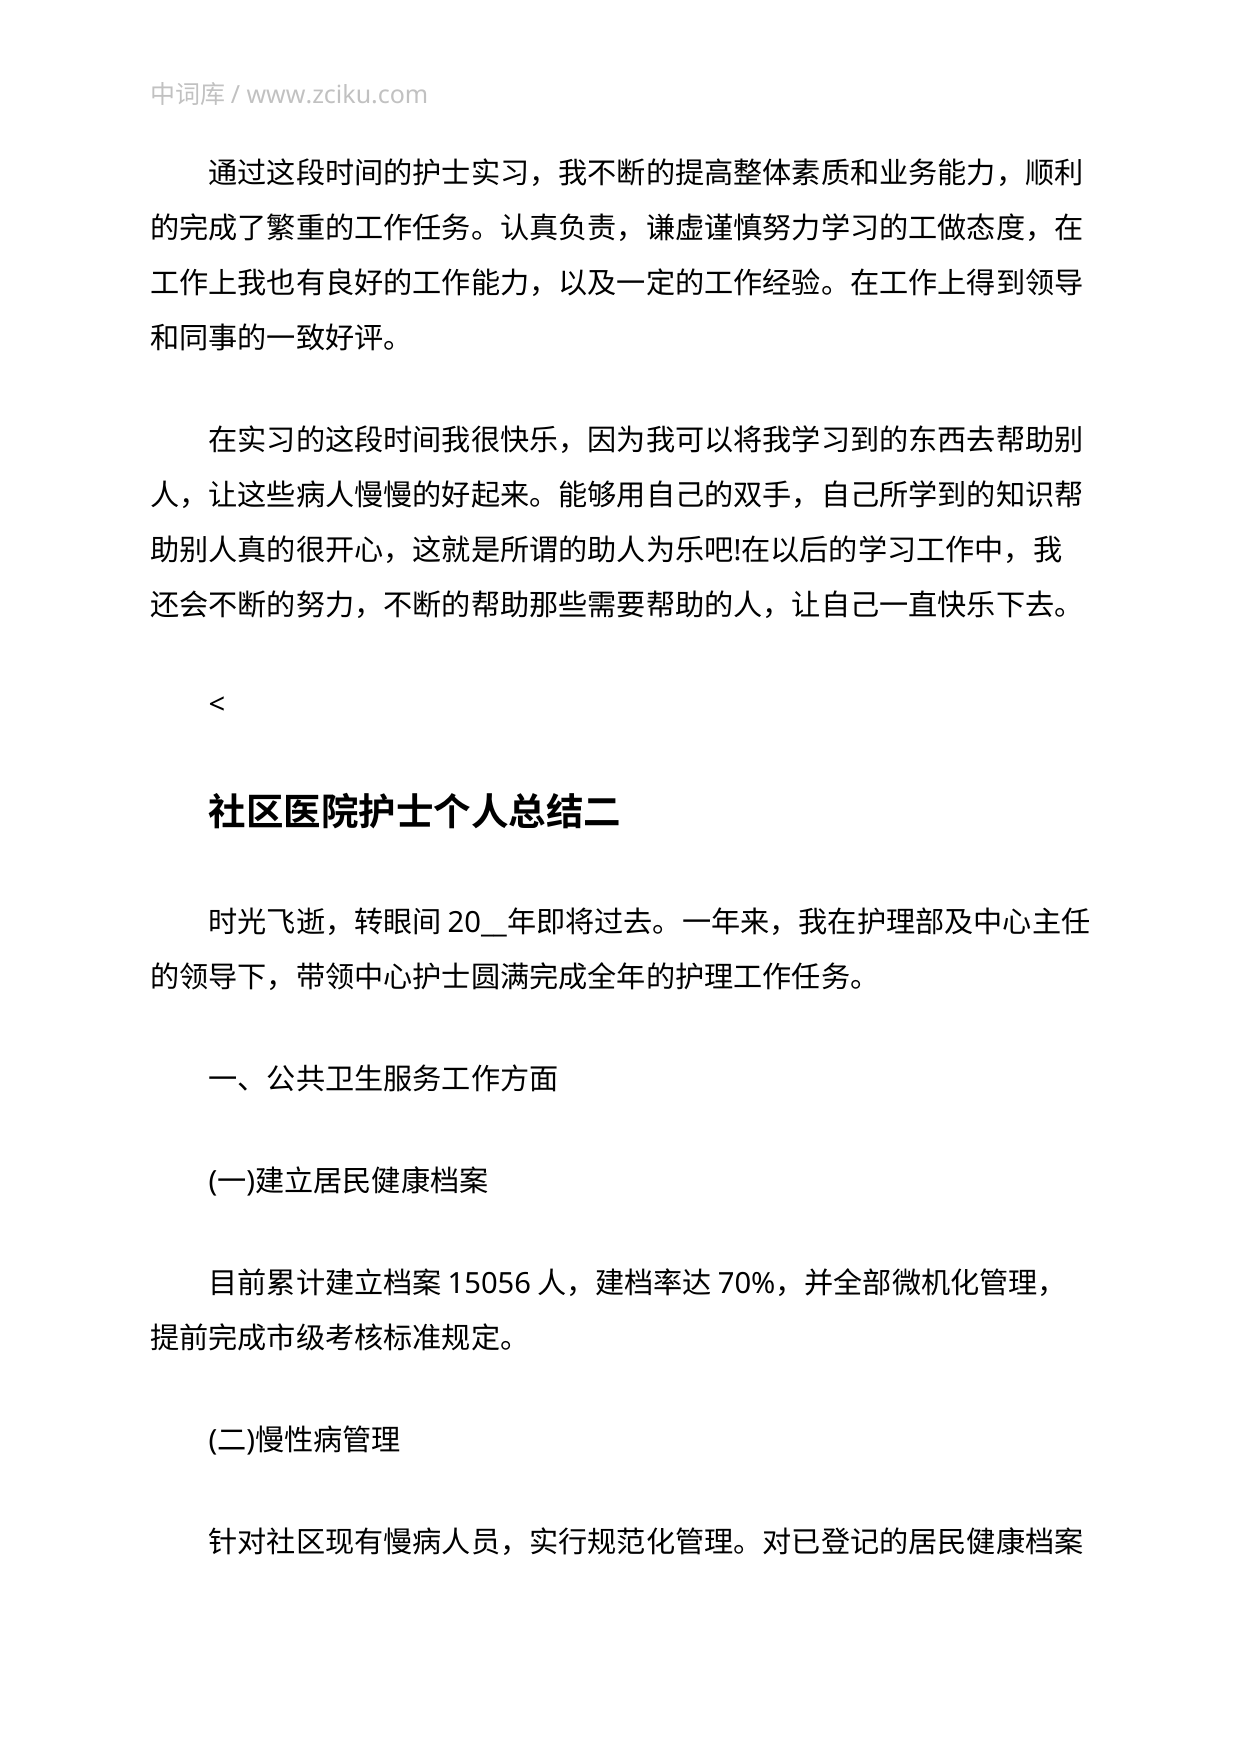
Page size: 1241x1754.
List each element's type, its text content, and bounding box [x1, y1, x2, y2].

text 通过这段时间的护士实习，我不断的提高整体素质和业务能力，顺利的完成了繁重的工作任务。认真负责，谦虚谨慎努力学习的工做态度，在工作上我也有良好的工作能力，以及一定的工作经验。在工作上得到领导和同事的一致好评。 [150, 150, 1090, 357]
text < [150, 683, 1090, 723]
text 在实习的这段时间我很快乐，因为我可以将我学习到的东西去帮助别人，让这些病人慢慢的好起来。能够用自己的双手，自己所学到的知识帮助别人真的很开心，这就是所谓的助人为乐吧!在以后的学习工作中，我还会不断的努力，不断的帮助那些需要帮助的人，让自己一直快乐下去。 [150, 416, 1090, 623]
text 目前累计建立档案15056人，建档率达70%，并全部微机化管理，提前完成市级考核标准规定。 [150, 1259, 1090, 1357]
text (一)建立居民健康档案 [150, 1157, 1090, 1200]
text 时光飞逝，转眼间20__年即将过去。一年来，我在护理部及中心主任的领导下，带领中心护士圆满完成全年的护理工作任务。 [150, 899, 1090, 996]
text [150, 1518, 1090, 1560]
text (二)慢性病管理 [150, 1416, 1090, 1458]
text 一、公共卫生服务工作方面 [150, 1056, 1090, 1098]
text 社区医院护士个人总结二 [150, 781, 1090, 836]
